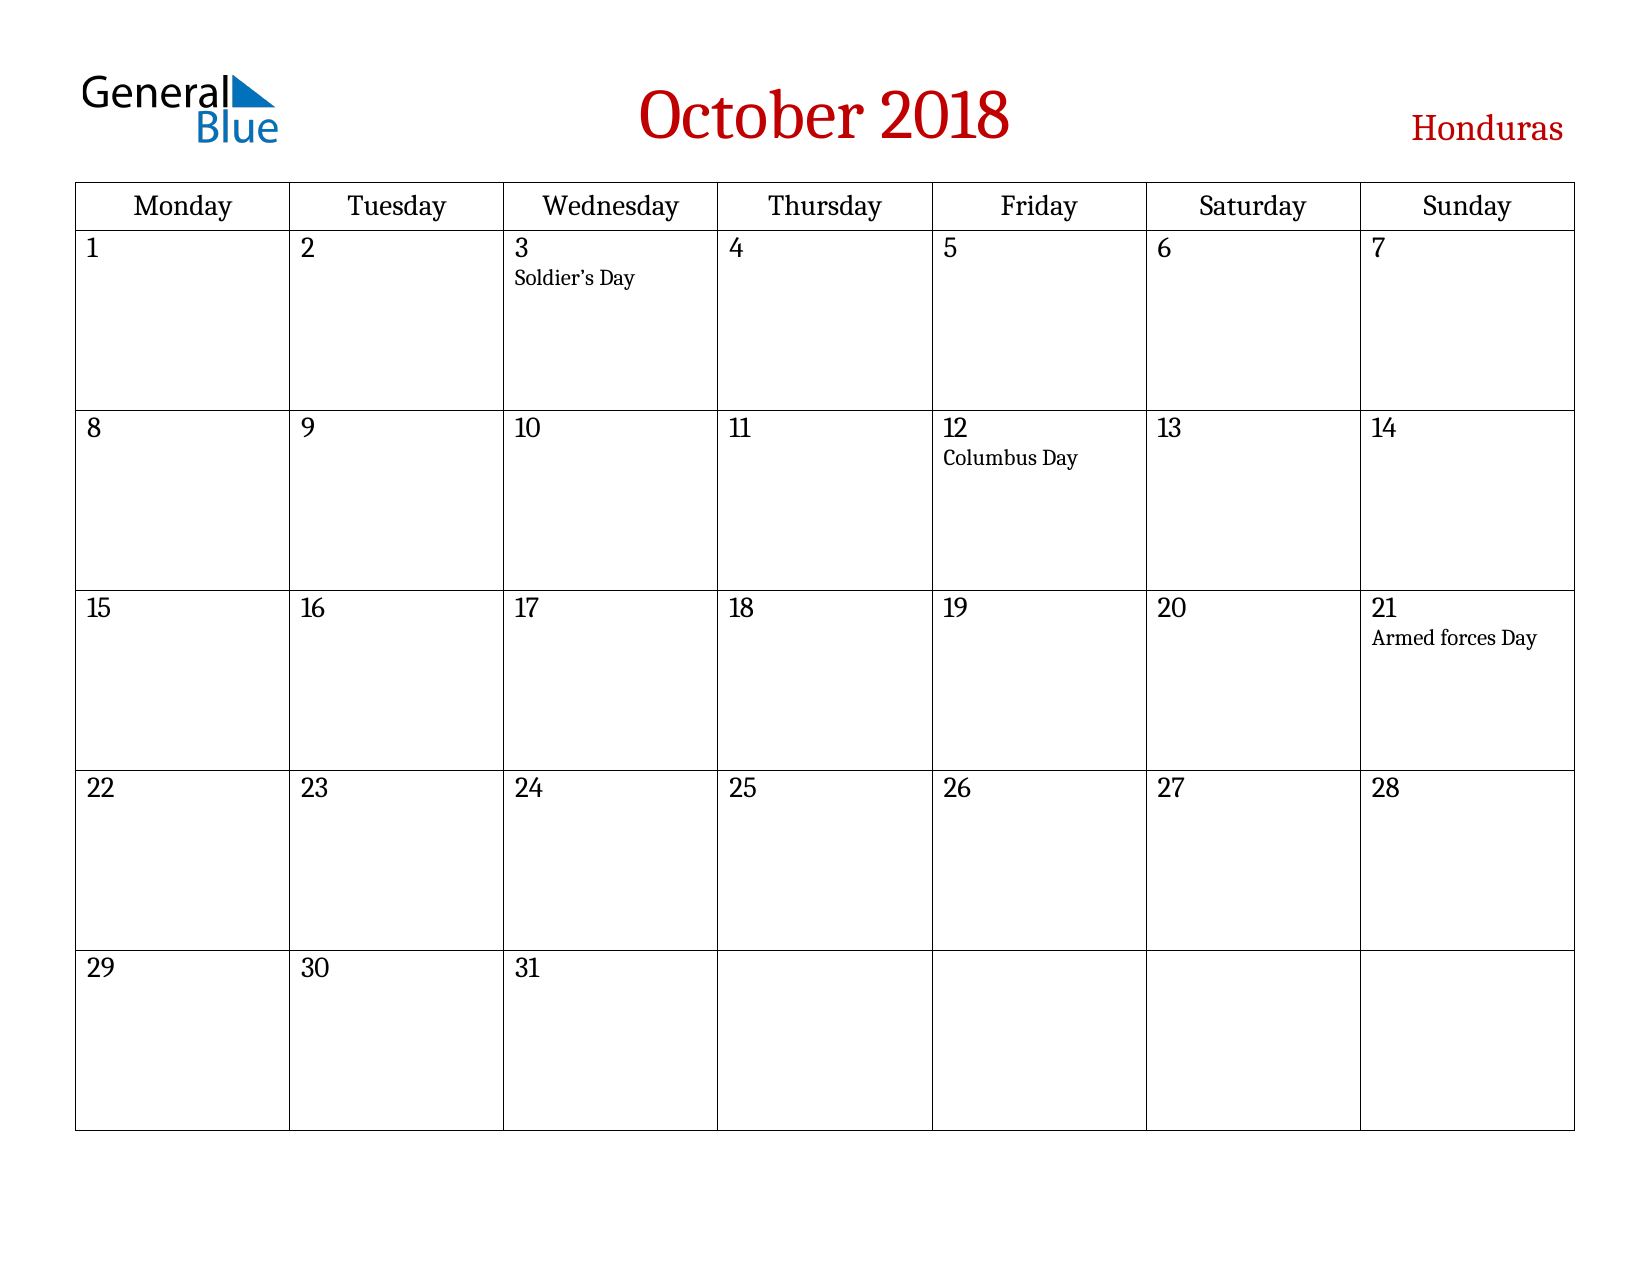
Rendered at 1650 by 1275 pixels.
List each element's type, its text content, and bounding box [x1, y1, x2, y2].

table_cell [76, 445, 289, 590]
table_cell Thursday [718, 183, 932, 230]
table_header Honduras [1146, 75, 1574, 182]
table_cell Sunday [1361, 183, 1574, 230]
picture [82, 75, 278, 143]
table_cell 11 [718, 411, 932, 444]
table_cell [1147, 265, 1360, 410]
table_cell [504, 625, 717, 770]
table_cell 28 [1361, 771, 1574, 805]
table_cell Tuesday [290, 183, 503, 230]
table_cell 29 [76, 951, 289, 985]
table_cell 22 [76, 771, 289, 805]
table_cell [933, 265, 1146, 410]
table_cell [1147, 625, 1360, 770]
table_cell 21 [1361, 591, 1574, 625]
table_cell [1147, 985, 1360, 1130]
table_cell Saturday [1147, 183, 1360, 230]
table_cell 31 [504, 951, 717, 985]
table_cell [76, 805, 289, 950]
table_cell [290, 985, 503, 1130]
table_cell 19 [933, 591, 1146, 625]
table_cell [76, 985, 289, 1130]
table_cell [933, 951, 1146, 985]
table_cell [76, 625, 289, 770]
table_cell [290, 265, 503, 410]
table_cell [290, 625, 503, 770]
table_cell 9 [290, 411, 503, 444]
table_cell [1361, 265, 1574, 410]
table_cell [504, 805, 717, 950]
table_cell [718, 265, 932, 410]
table_cell 7 [1361, 231, 1574, 264]
table_cell 4 [718, 231, 932, 264]
table_cell [76, 265, 289, 410]
table_cell 15 [76, 591, 289, 625]
table_cell [1147, 951, 1360, 985]
table_cell [718, 951, 932, 985]
table_cell [718, 985, 932, 1130]
table_cell [1147, 445, 1360, 590]
table_cell [1361, 805, 1574, 950]
table_cell Monday [76, 183, 289, 230]
table_cell 13 [1147, 411, 1360, 444]
table_cell [933, 625, 1146, 770]
table_cell 24 [504, 771, 717, 805]
table_cell [290, 805, 503, 950]
table_cell 30 [290, 951, 503, 985]
table_cell 17 [504, 591, 717, 625]
table_cell 12 [933, 411, 1146, 444]
table_cell [1361, 985, 1574, 1130]
table_cell 16 [290, 591, 503, 625]
table_cell 25 [718, 771, 932, 805]
table_cell [718, 805, 932, 950]
table_cell Soldier’s Day [504, 265, 717, 410]
table_header [76, 75, 503, 182]
table_cell [718, 625, 932, 770]
table_cell 8 [76, 411, 289, 444]
table_cell 2 [290, 231, 503, 264]
table_cell [933, 805, 1146, 950]
table_cell [504, 985, 717, 1130]
table_cell [1361, 951, 1574, 985]
table_cell Columbus Day [933, 445, 1146, 590]
table_cell 26 [933, 771, 1146, 805]
table_cell [718, 445, 932, 590]
table_cell 6 [1147, 231, 1360, 264]
table_cell 18 [718, 591, 932, 625]
table_cell 5 [933, 231, 1146, 264]
table_cell 10 [504, 411, 717, 444]
table_cell Friday [933, 183, 1146, 230]
table_cell 27 [1147, 771, 1360, 805]
table_cell 3 [504, 231, 717, 264]
table_cell Wednesday [504, 183, 717, 230]
table_cell 23 [290, 771, 503, 805]
table_cell [933, 985, 1146, 1130]
table_cell [290, 445, 503, 590]
table_cell 14 [1361, 411, 1574, 444]
table_cell Armed forces Day [1361, 625, 1574, 770]
table_cell [504, 445, 717, 590]
table_header October 2018 [504, 75, 1146, 182]
table_cell 1 [76, 231, 289, 264]
table_cell [1361, 445, 1574, 590]
table_cell 20 [1147, 591, 1360, 625]
table_cell [1147, 805, 1360, 950]
